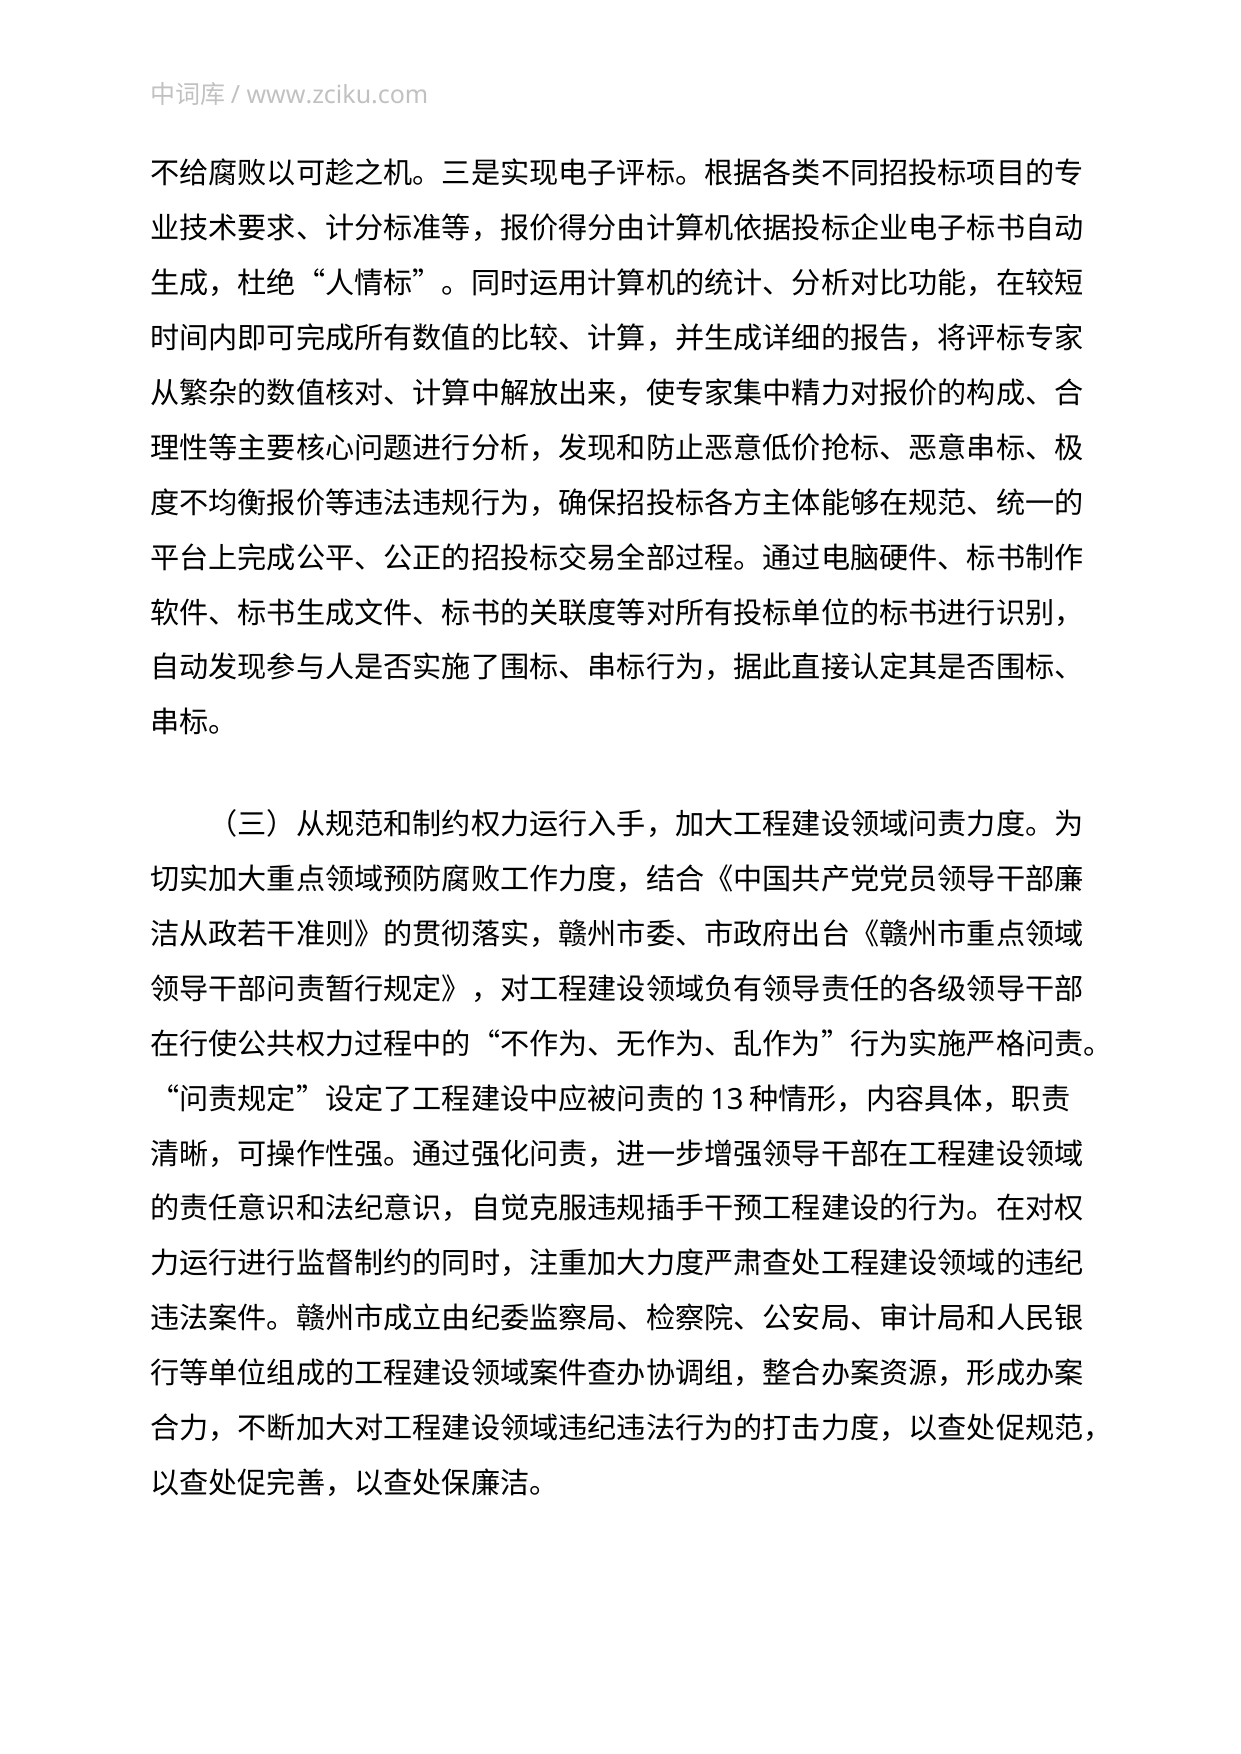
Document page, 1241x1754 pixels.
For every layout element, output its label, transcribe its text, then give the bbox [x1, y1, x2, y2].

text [150, 150, 1090, 741]
text （三）从规范和制约权力运行入手，加大工程建设领域问责力度。为切实加大重点领域预防腐败工作力度，结合《中国共产党党员领导干部廉洁从政若干准则》的贯彻落实，赣州市委、市政府出台《赣州市重点领域领导干部问责暂行规定》，对工程建设领域负有领导责任的各级领导干部在行使公共权力过程中的“不作为、无作为、乱作为”行为实施严格问责。“问责规定”设定了工程建设中应被问责的13种情形，内容具体，职责清晰，可操作性强。通过强化问责，进一步增强领导干部在工程建设领域的责任意识和法纪意识，自觉克服违规插手干预工程建设的行为。在对权力运行进行监督制约的同时，注重加大力度严肃查处工程建设领域的违纪违法案件。赣州市成立由纪委监察局、检察院、公安局、审计局和人民银行等单位组成的工程建设领域案件查办协调组，整合办案资源，形成办案合力，不断加大对工程建设领域违纪违法行为的打击力度，以查处促规范，以查处促完善，以查处保廉洁。 [150, 801, 1090, 1502]
